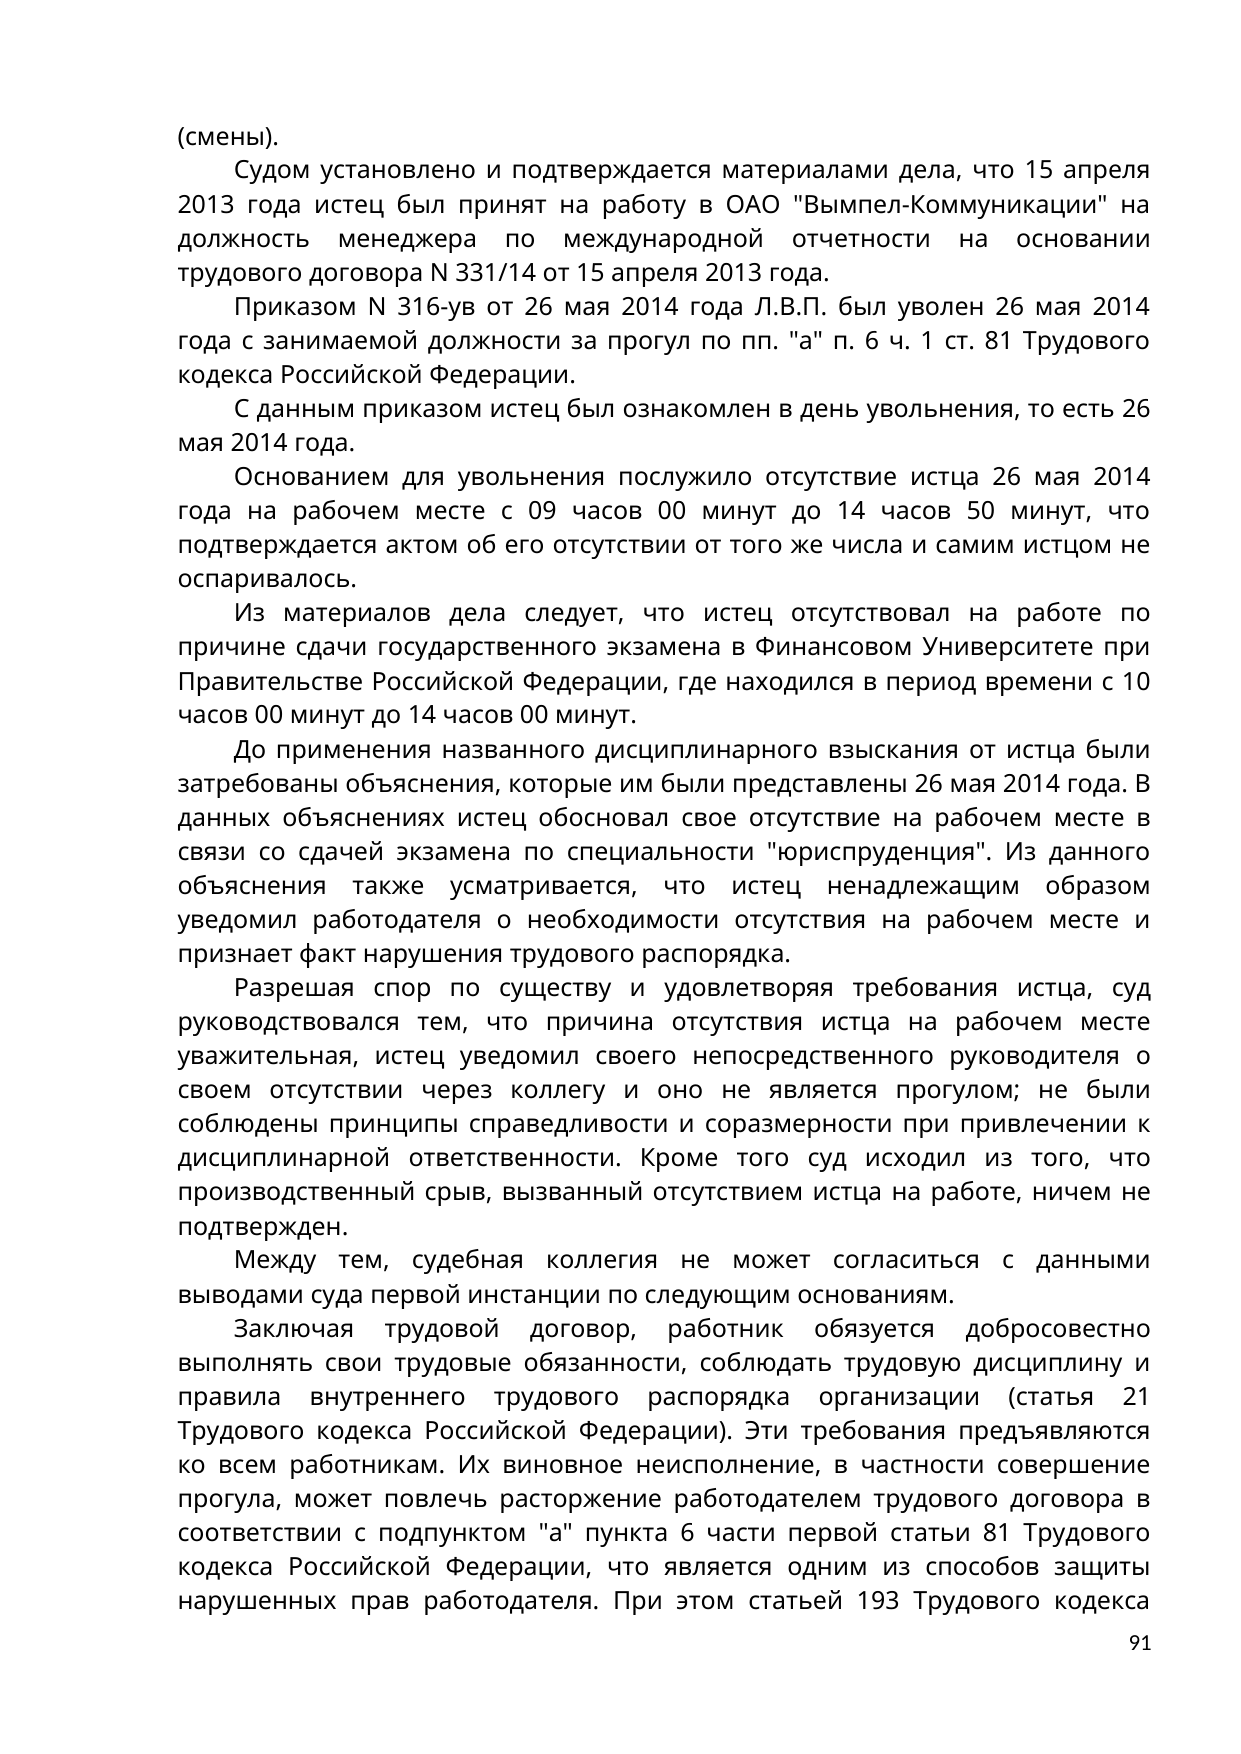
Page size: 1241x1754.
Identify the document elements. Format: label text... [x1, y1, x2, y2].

text С данным приказом истец был ознакомлен в день увольнения, то есть 26 мая 2014 года. [177, 391, 1152, 459]
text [177, 1310, 1152, 1617]
text Приказом N 316-ув от 26 мая 2014 года Л.В.П. был уволен 26 мая 2014 года с занимаемой должности за прогул по пп. "а" п. 6 ч. 1 ст. 81 Трудового кодекса Российской Федерации. [177, 288, 1152, 391]
text Из материалов дела следует, что истец отсутствовал на работе по причине сдачи государственного экзамена в Финансовом Университете при Правительстве Российской Федерации, где находился в период времени с 10 часов 00 минут до 14 часов 00 минут. [177, 595, 1152, 731]
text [177, 118, 1152, 152]
text Судом установлено и подтверждается материалами дела, что 15 апреля 2013 года истец был принят на работу в ОАО "Вымпел-Коммуникации" на должность менеджера по международной отчетности на основании трудового договора N 331/14 от 15 апреля 2013 года. [177, 152, 1152, 288]
text Разрешая спор по существу и удовлетворяя требования истца, суд руководствовался тем, что причина отсутствия истца на рабочем месте уважительная, истец уведомил своего непосредственного руководителя о своем отсутствии через коллегу и оно не является прогулом; не были соблюдены принципы справедливости и соразмерности при привлечении к дисциплинарной ответственности. Кроме того суд исходил из того, что производственный срыв, вызванный отсутствием истца на работе, ничем не подтвержден. [177, 970, 1152, 1242]
text Между тем, судебная коллегия не может согласиться с данными выводами суда первой инстанции по следующим основаниям. [177, 1242, 1152, 1310]
text До применения названного дисциплинарного взыскания от истца были затребованы объяснения, которые им были представлены 26 мая 2014 года. В данных объяснениях истец обосновал свое отсутствие на рабочем месте в связи со сдачей экзамена по специальности "юриспруденция". Из данного объяснения также усматривается, что истец ненадлежащим образом уведомил работодателя о необходимости отсутствия на рабочем месте и признает факт нарушения трудового распорядка. [177, 731, 1152, 970]
text Основанием для увольнения послужило отсутствие истца 26 мая 2014 года на рабочем месте с 09 часов 00 минут до 14 часов 50 минут, что подтверждается актом об его отсутствии от того же числа и самим истцом не оспаривалось. [177, 459, 1152, 595]
